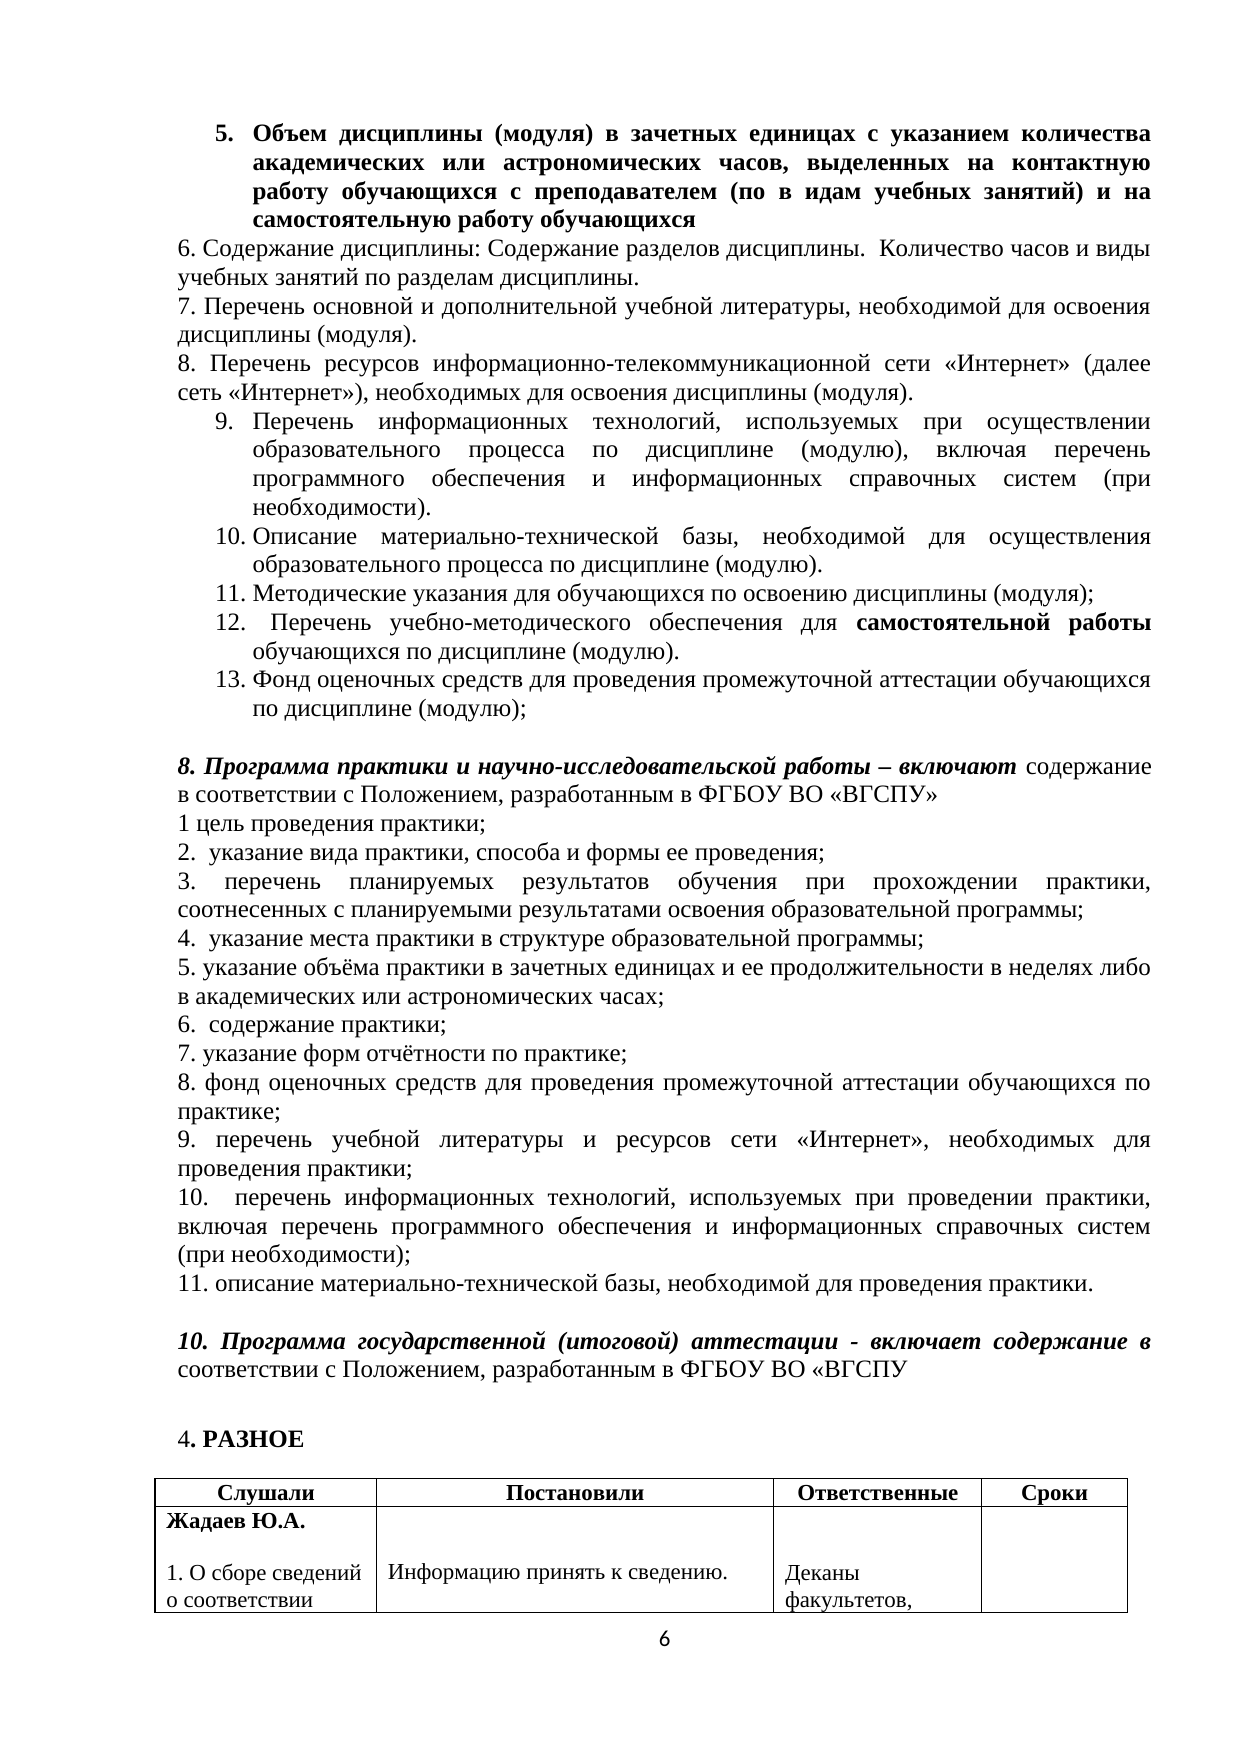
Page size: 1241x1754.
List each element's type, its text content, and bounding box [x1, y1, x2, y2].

table_header Ответственные [774, 1479, 981, 1506]
text 10. перечень информационных технологий, используемых при проведении практики, включая перечень программного обеспечения и информационных справочных систем (при необходимости); [177, 1182, 1152, 1268]
text 3. перечень планируемых результатов обучения при прохождении практики, соотнесенных с планируемыми результатами освоения образовательной программы; [177, 866, 1152, 923]
text 6. содержание практики; [177, 1009, 1152, 1038]
list Описание материально-технической базы, необходимой для осуществления образовательного процесса по дисциплине (модулю). [215, 521, 1152, 578]
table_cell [774, 1507, 981, 1612]
text 7. указание форм отчётности по практике; [177, 1038, 1152, 1067]
text 7. Перечень основной и дополнительной учебной литературы, необходимой для освоения дисциплины (модуля). [177, 291, 1152, 348]
table_cell [982, 1507, 1127, 1612]
text 8. Перечень ресурсов информационно-телекоммуникационной сети «Интернет» (далее сеть «Интернет»), необходимых для освоения дисциплины (модуля). [177, 348, 1152, 406]
list Перечень учебно-методического обеспечения для самостоятельной работы обучающихся по дисциплине (модулю). [215, 607, 1152, 664]
text 11. описание материально-технической базы, необходимой для проведения практики. [177, 1268, 1152, 1297]
text 2. указание вида практики, способа и формы ее проведения; [177, 837, 1152, 866]
table_header Сроки [982, 1479, 1127, 1506]
text 6. Содержание дисциплины: Содержание разделов дисциплины. Количество часов и виды учебных занятий по разделам дисциплины. [177, 233, 1152, 291]
table_header Постановили [377, 1479, 773, 1506]
text 4. РАЗНОЕ [177, 1424, 1152, 1453]
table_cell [377, 1507, 773, 1612]
text 1 цель проведения практики; [177, 808, 1152, 837]
text 8. Программа практики и научно-исследовательской работы – включают содержание в соответствии с Положением, разработанным в ФГБОУ ВО «ВГСПУ» [177, 751, 1152, 808]
text 8. фонд оценочных средств для проведения промежуточной аттестации обучающихся по практике; [177, 1067, 1152, 1124]
list Методические указания для обучающихся по освоению дисциплины (модуля); [215, 578, 1152, 607]
list Фонд оценочных средств для проведения промежуточной аттестации обучающихся по дисциплине (модулю); [215, 664, 1152, 722]
text 4. указание места практики в структуре образовательной программы; [177, 923, 1152, 952]
text 10. Программа государственной (итоговой) аттестации - включает содержание в соответствии с Положением, разработанным в ФГБОУ ВО «ВГСПУ [177, 1326, 1152, 1383]
table_header Слушали [156, 1479, 376, 1506]
list Перечень информационных технологий, используемых при осуществлении образовательного процесса по дисциплине (модулю), включая перечень программного обеспечения и информационных справочных систем (при необходимости). [215, 406, 1152, 521]
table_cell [156, 1507, 376, 1612]
list Объем дисциплины (модуля) в зачетных единицах с указанием количества академических или астрономических часов, выделенных на контактную работу обучающихся с преподавателем (по в идам учебных занятий) и на самостоятельную работу обучающихся [215, 118, 1152, 233]
text 5. указание объёма практики в зачетных единицах и ее продолжительности в неделях либо в академических или астрономических часах; [177, 952, 1152, 1009]
text 9. перечень учебной литературы и ресурсов сети «Интернет», необходимых для проведения практики; [177, 1124, 1152, 1182]
